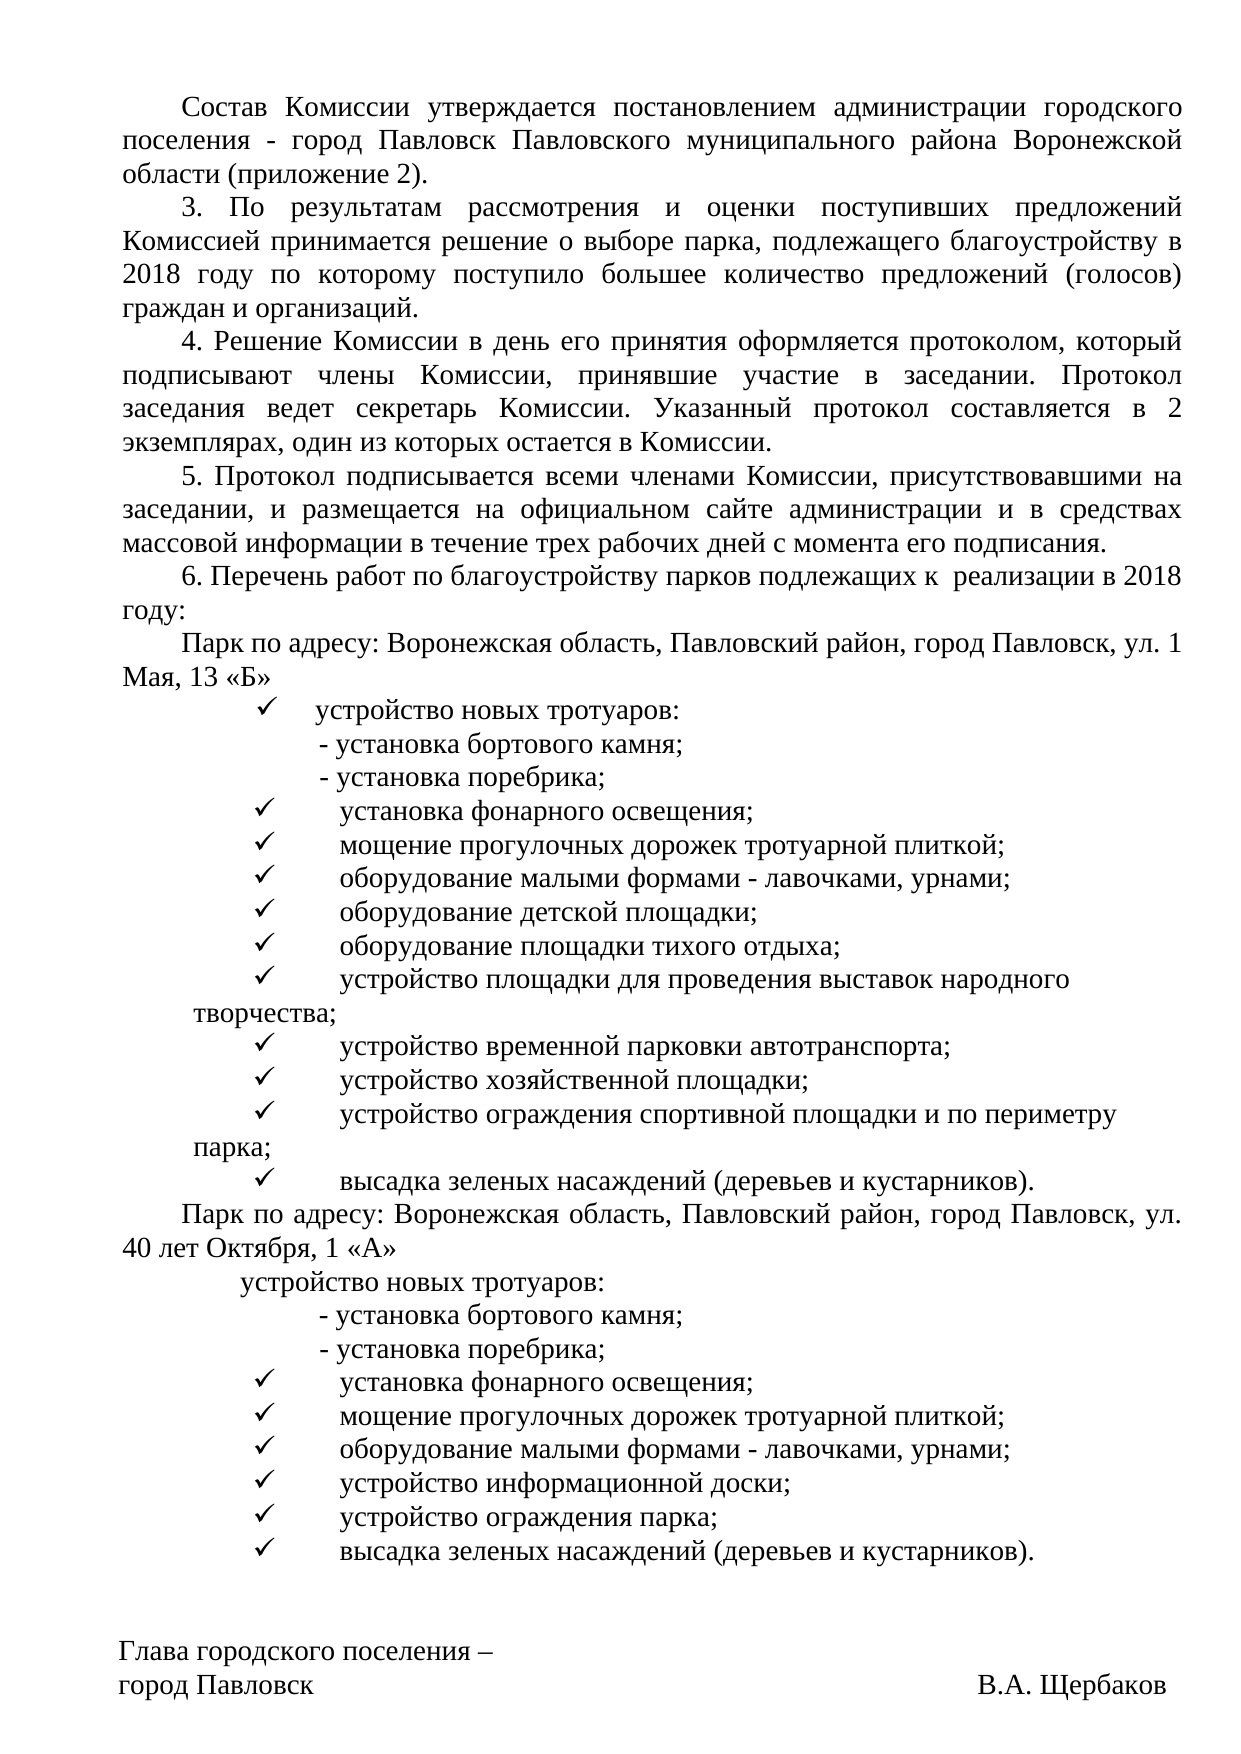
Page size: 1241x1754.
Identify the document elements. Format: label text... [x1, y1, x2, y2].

text 5. Протокол подписывается всеми членами Комиссии, присутствовавшими на заседании, и размещается на официальном сайте администрации и в средствах массовой информации в течение трех рабочих дней с момента его подписания. [122, 458, 1183, 558]
text - установка поребрика; [158, 1331, 1181, 1364]
text город Павловск В.А. Щербаков [118, 1667, 1181, 1700]
list оборудование площадки тихого отдыха; [193, 928, 1181, 961]
list оборудование малыми формами - лавочками, урнами; [193, 860, 1181, 894]
list устройство ограждения спортивной площадки и по периметру парка; [193, 1096, 1181, 1163]
text Парк по адресу: Воронежская область, Павловский район, город Павловск, ул. 40 лет Октября, 1 «А» [122, 1197, 1183, 1264]
list мощение прогулочных дорожек тротуарной плиткой; [193, 1398, 1181, 1432]
list оборудование детской площадки; [193, 894, 1181, 928]
list высадка зеленых насаждений (деревьев и кустарников). [193, 1163, 1181, 1197]
text Парк по адресу: Воронежская область, Павловский район, город Павловск, ул. 1 Мая, 13 «Б» [122, 625, 1183, 692]
list установка фонарного освещения; [193, 793, 1181, 827]
text устройство новых тротуаров: [240, 1264, 1183, 1297]
list устройство информационной доски; [193, 1465, 1181, 1499]
list установка фонарного освещения; [193, 1364, 1181, 1398]
text Состав Комиссии утверждается постановлением администрации городского поселения - город Павловск Павловского муниципального района Воронежской области (приложение 2). [122, 89, 1183, 189]
text - установка бортового камня; [157, 1297, 1181, 1331]
list устройство ограждения парка; [193, 1499, 1181, 1533]
text 6. Перечень работ по благоустройству парков подлежащих к реализации в 2018 году: [122, 558, 1183, 625]
text 4. Решение Комиссии в день его принятия оформляется протоколом, который подписывают члены Комиссии, принявшие участие в заседании. Протокол заседания ведет секретарь Комиссии. Указанный протокол составляется в 2 экземплярах, один из которых остается в Комиссии. [122, 323, 1183, 458]
list устройство новых тротуаров: [255, 692, 1183, 726]
list устройство временной парковки автотранспорта; [193, 1028, 1181, 1062]
list устройство хозяйственной площадки; [193, 1062, 1181, 1096]
text Глава городского поселения – [118, 1633, 1181, 1667]
list мощение прогулочных дорожек тротуарной плиткой; [193, 827, 1181, 860]
list оборудование малыми формами - лавочками, урнами; [193, 1432, 1181, 1465]
list высадка зеленых насаждений (деревьев и кустарников). [193, 1533, 1181, 1566]
list устройство площадки для проведения выставок народного творчества; [193, 961, 1181, 1028]
text - установка бортового камня; [157, 726, 1181, 759]
text - установка поребрика; [158, 759, 1181, 793]
text 3. По результатам рассмотрения и оценки поступивших предложений Комиссией принимается решение о выборе парка, подлежащего благоустройству в 2018 году по которому поступило большее количество предложений (голосов) граждан и организаций. [122, 189, 1183, 323]
